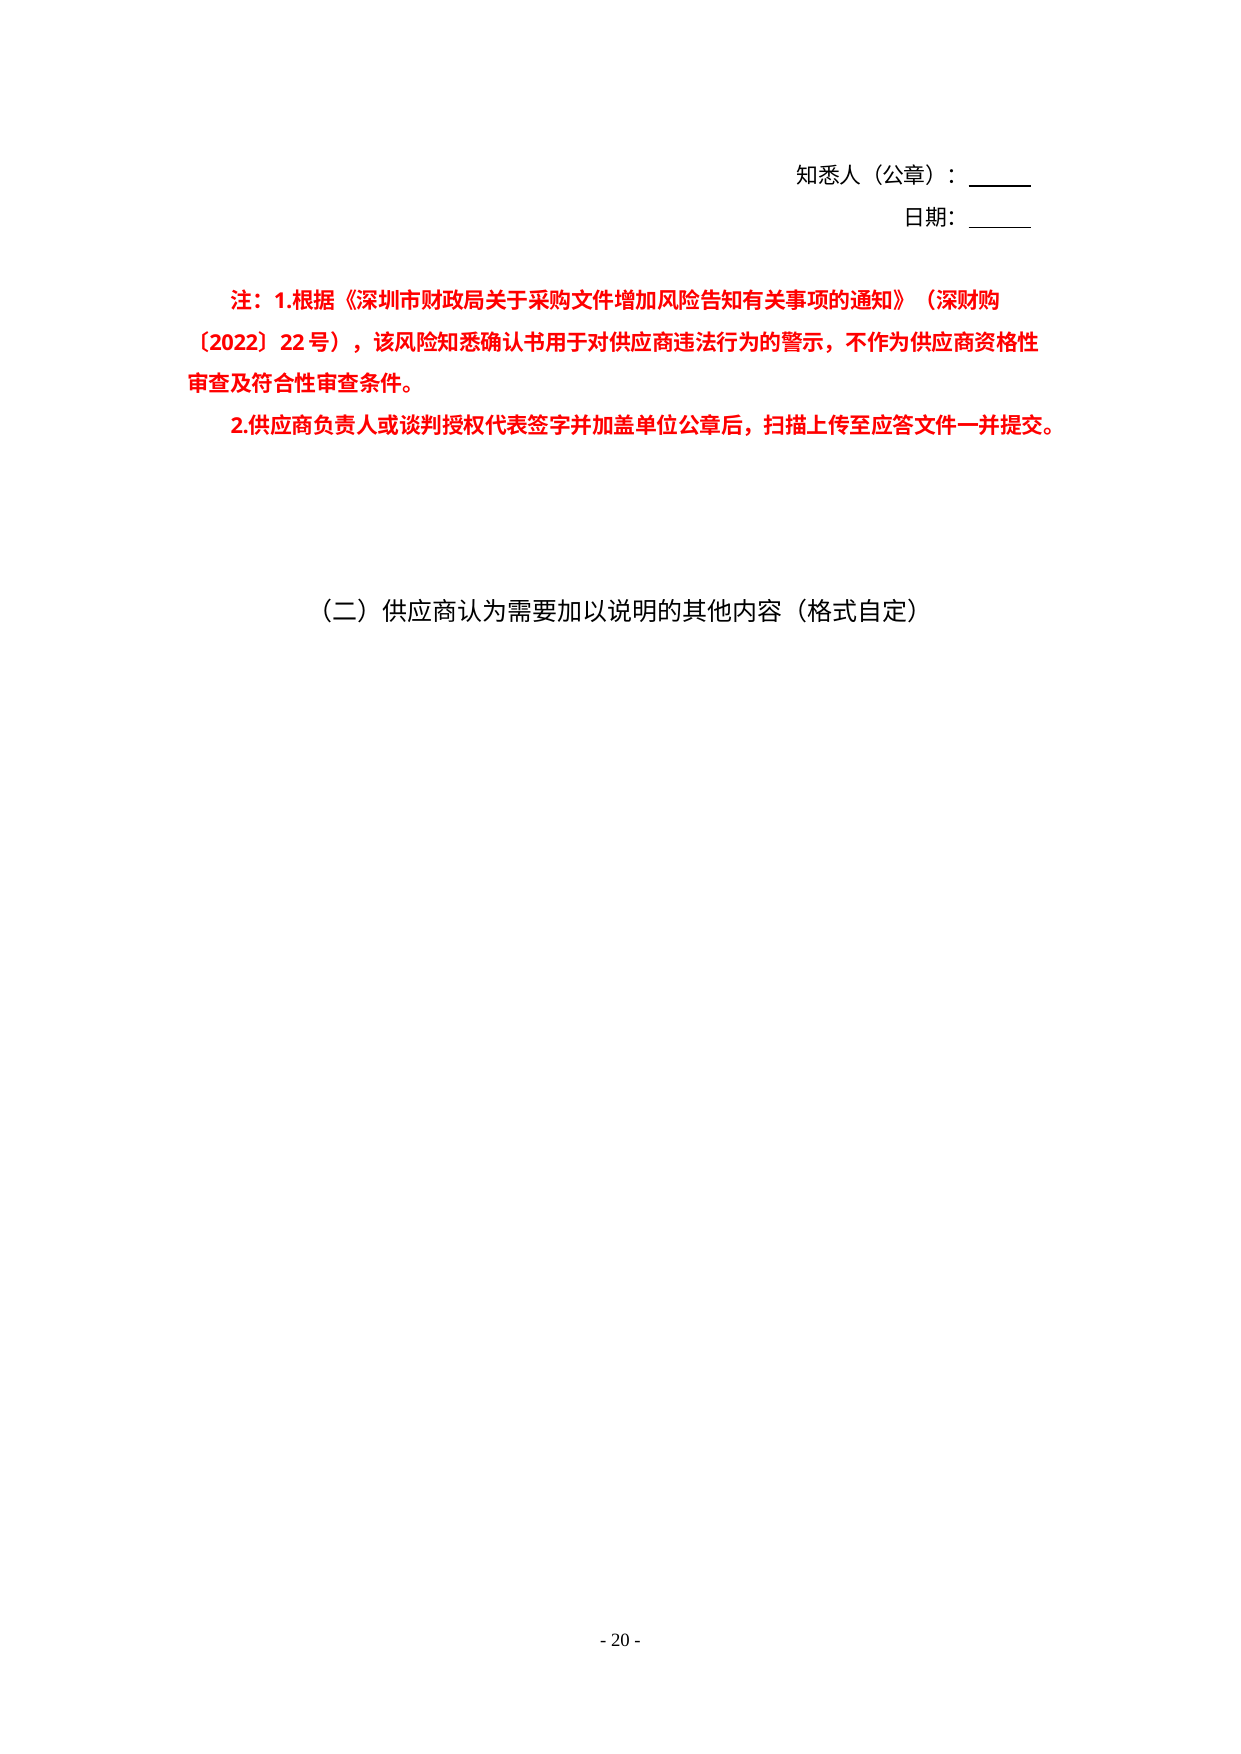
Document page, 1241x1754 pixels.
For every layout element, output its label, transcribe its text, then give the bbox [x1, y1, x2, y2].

text 日期： [187, 192, 969, 233]
text 2.供应商负责人或谈判授权代表签字并加盖单位公章后，扫描上传至应答文件一并提交。 [187, 400, 1053, 442]
text 知悉人（公章）： [187, 150, 969, 192]
text （二）供应商认为需要加以说明的其他内容（格式自定） [187, 592, 1053, 628]
text 注：1.根据《深圳市财政局关于采购文件增加风险告知有关事项的通知》（深财购〔2022〕22号），该风险知悉确认书用于对供应商违法行为的警示，不作为供应商资格性审查及符合性审查条件。 [187, 275, 1053, 400]
